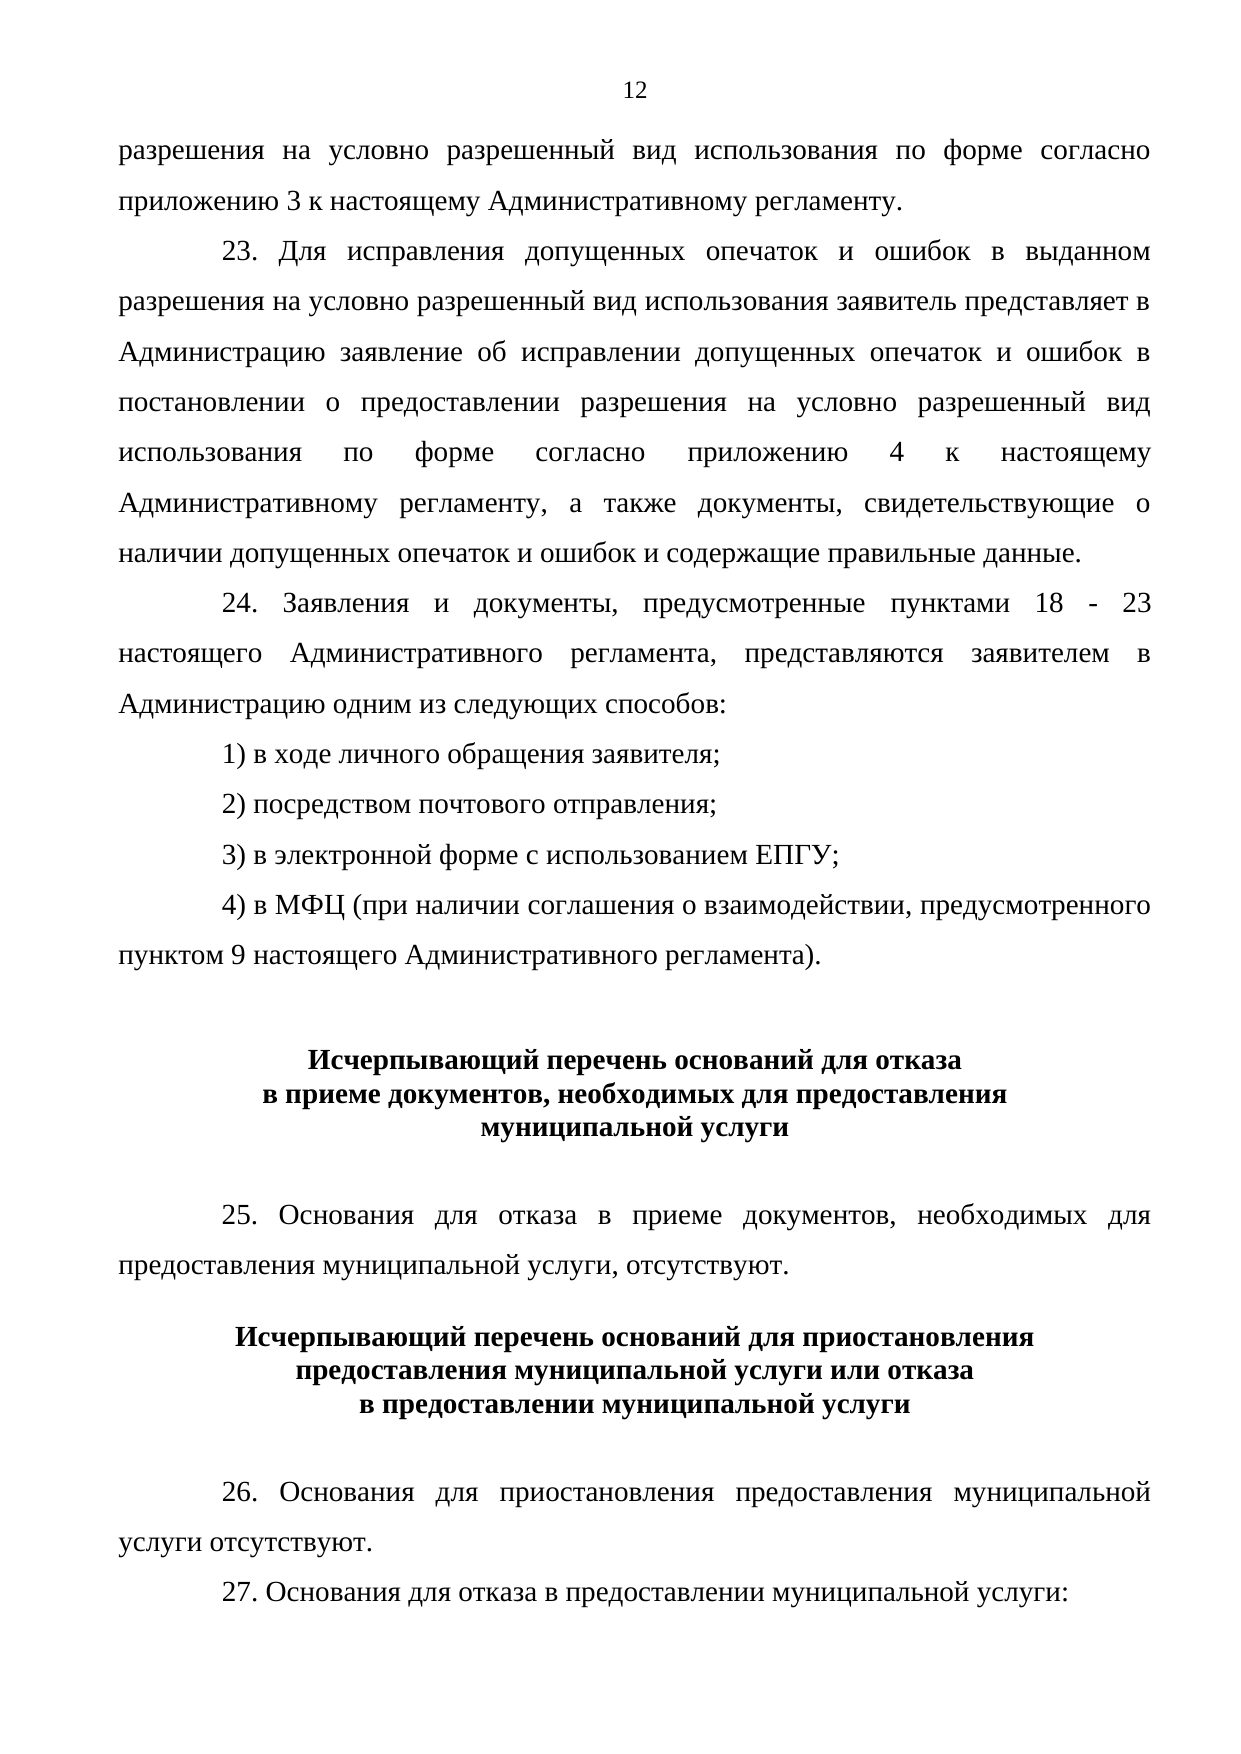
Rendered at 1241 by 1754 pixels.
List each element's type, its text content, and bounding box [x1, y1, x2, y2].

text 3) в электронной форме с использованием ЕПГУ; [118, 837, 1152, 870]
title в предоставлении муниципальной услуги [118, 1386, 1152, 1419]
title Исчерпывающий перечень оснований для отказа [118, 1042, 1152, 1076]
text 26. Основания для приостановления предоставления муниципальной услуги отсутствуют. [118, 1474, 1152, 1557]
text 2) посредством почтового отправления; [118, 787, 1152, 820]
title муниципальной услуги [118, 1109, 1152, 1143]
title Исчерпывающий перечень оснований для приостановления [118, 1319, 1152, 1352]
text 4) в МФЦ (при наличии соглашения о взаимодействии, предусмотренного пунктом 9 настоящего Административного регламента). [118, 887, 1152, 971]
text 27. Основания для отказа в предоставлении муниципальной услуги: [118, 1574, 1152, 1608]
title предоставления муниципальной услуги или отказа [118, 1352, 1152, 1386]
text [118, 132, 1152, 216]
text 23. Для исправления допущенных опечаток и ошибок в выданном разрешения на условно разрешенный вид использования заявитель представляет в Администрацию заявление об исправлении допущенных опечаток и ошибок в постановлении о предоставлении разрешения на условно разрешенный вид использования по форме согласно приложению 4 к настоящему Административному регламенту, а также документы, свидетельствующие о наличии допущенных опечаток и ошибок и содержащие правильные данные. [118, 233, 1152, 568]
text 24. Заявления и документы, предусмотренные пунктами 18 - 23 настоящего Административного регламента, представляются заявителем в Администрацию одним из следующих способов: [118, 585, 1152, 719]
text 25. Основания для отказа в приеме документов, необходимых для предоставления муниципальной услуги, отсутствуют. [118, 1197, 1152, 1281]
text 1) в ходе личного обращения заявителя; [118, 736, 1152, 770]
title в приеме документов, необходимых для предоставления [118, 1076, 1152, 1109]
